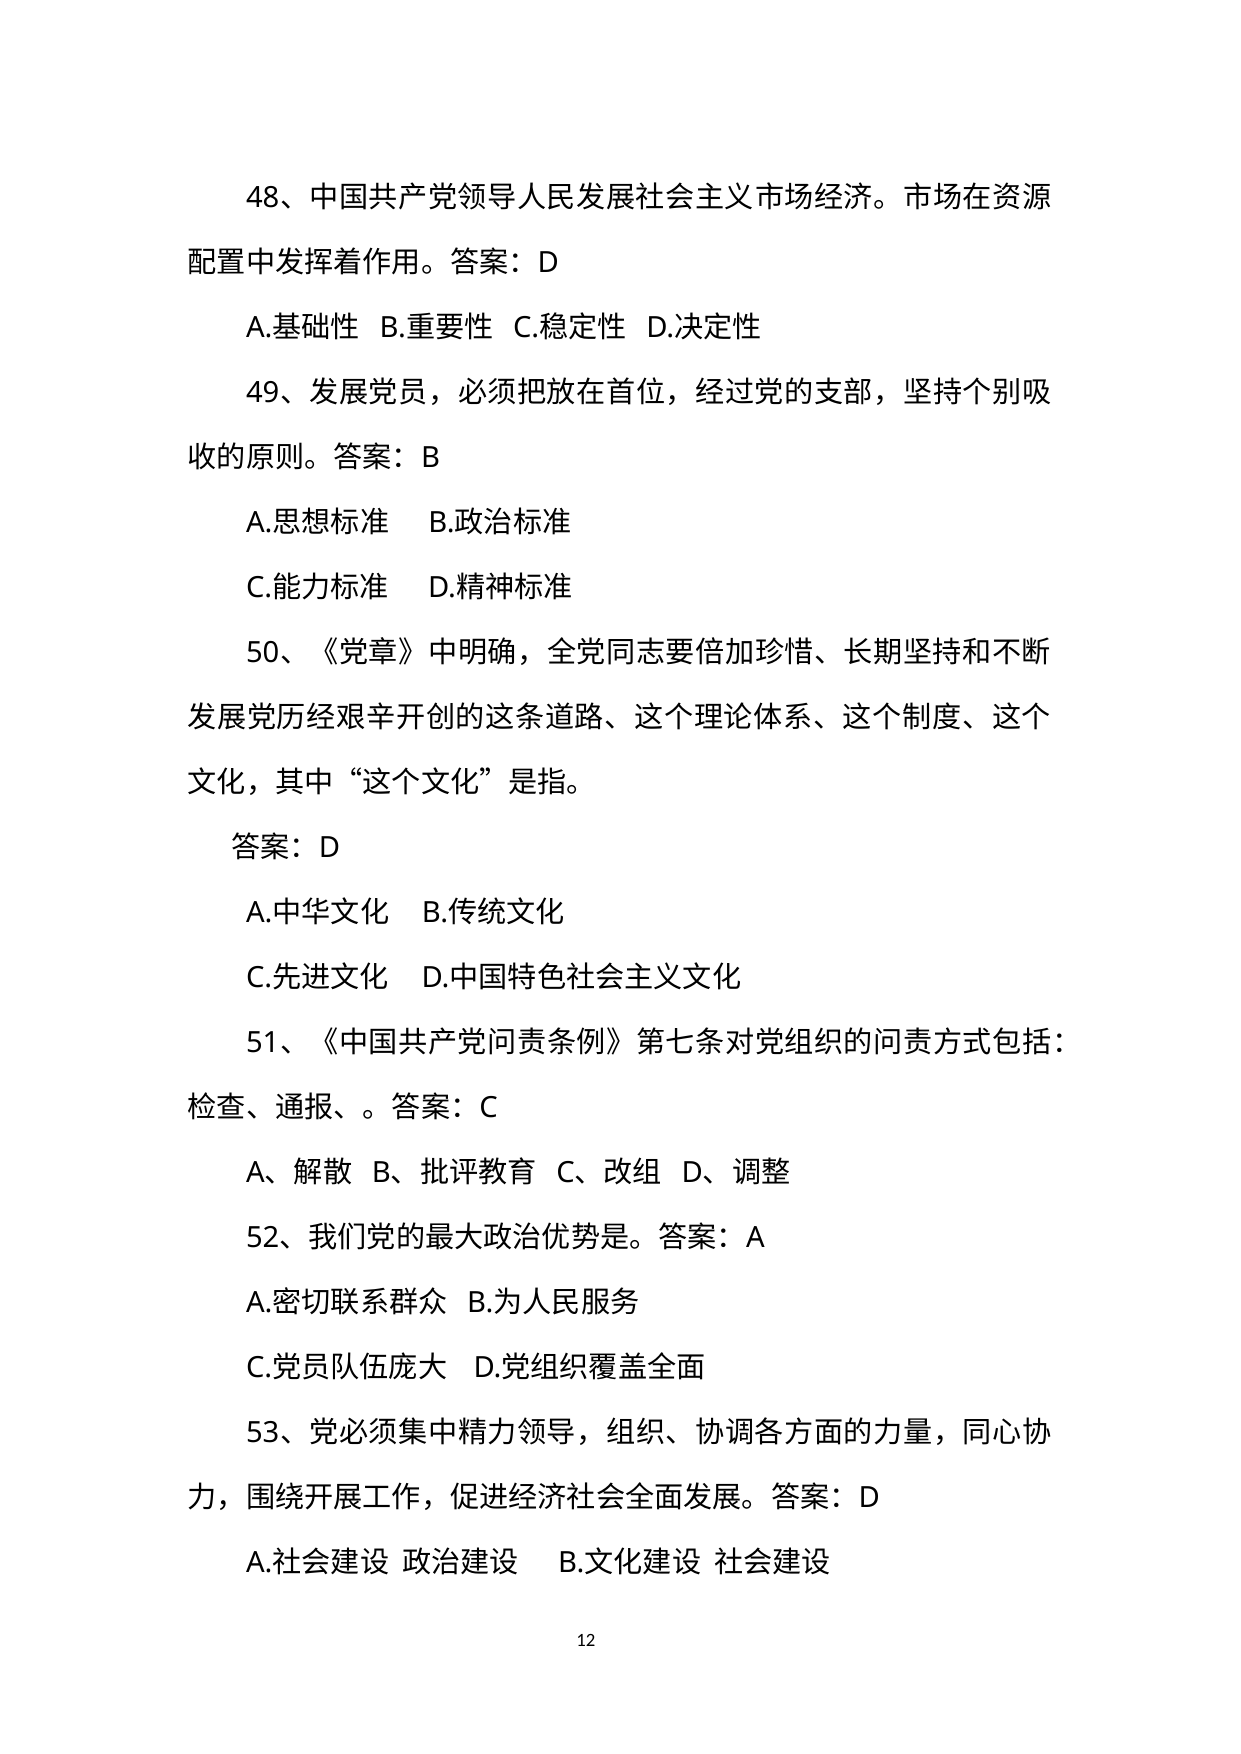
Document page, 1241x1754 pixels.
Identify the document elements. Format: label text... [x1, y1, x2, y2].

text 52、我们党的最大政治优势是。答案：A [187, 1202, 1053, 1267]
text 53、党必须集中精力领导，组织、协调各方面的力量，同心协力，围绕开展工作，促进经济社会全面发展。答案：D [187, 1397, 1053, 1527]
text A.中华文化 B.传统文化 [187, 877, 1053, 942]
text 49、发展党员，必须把放在首位，经过党的支部，坚持个别吸收的原则。答案：B [187, 357, 1053, 487]
text A.思想标准 B.政治标准 [187, 487, 1053, 552]
text A.基础性 B.重要性 C.稳定性 D.决定性 [187, 292, 1053, 357]
text 51、《中国共产党问责条例》第七条对党组织的问责方式包括：检查、通报、。答案：C [187, 1007, 1053, 1137]
text C.能力标准 D.精神标准 [187, 552, 1053, 617]
list 解散 B、批评教育 C、改组 D、调整 [187, 1137, 1053, 1202]
text 50、《党章》中明确，全党同志要倍加珍惜、长期坚持和不断发展党历经艰辛开创的这条道路、这个理论体系、这个制度、这个文化，其中“这个文化”是指。 [187, 617, 1053, 812]
text 答案：D [231, 812, 1053, 877]
text C.先进文化 D.中国特色社会主义文化 [187, 942, 1053, 1007]
text A.社会建设 政治建设 B.文化建设 社会建设 [187, 1527, 1053, 1592]
text A.密切联系群众 B.为人民服务 [187, 1267, 1053, 1332]
text C.党员队伍庞大 D.党组织覆盖全面 [187, 1332, 1053, 1397]
text 48、中国共产党领导人民发展社会主义市场经济。市场在资源配置中发挥着作用。答案：D [187, 162, 1053, 292]
